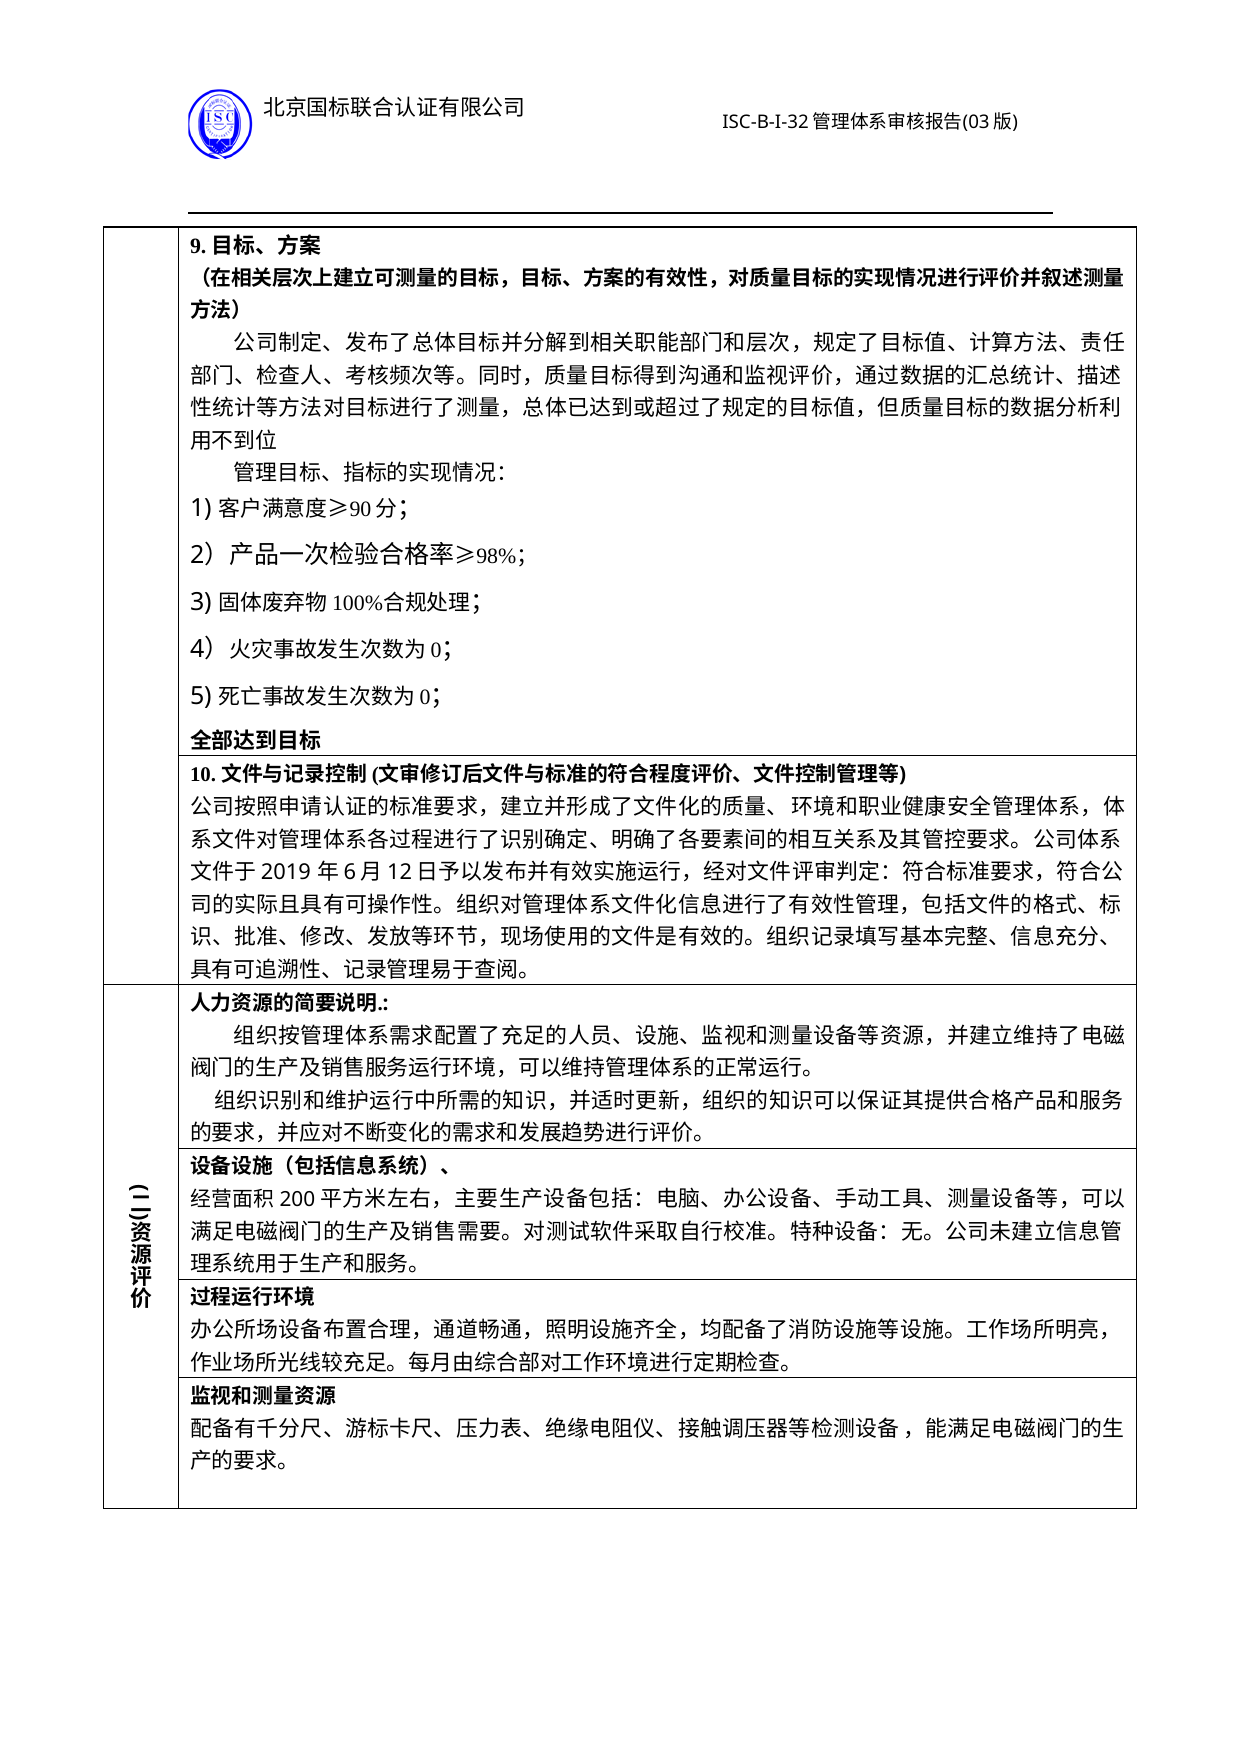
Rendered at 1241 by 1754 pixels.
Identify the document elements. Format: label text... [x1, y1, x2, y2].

table_cell 9. 目标、方案 （在相关层次上建立可测量的目标，目标、方案的有效性，对质量目标的实现情况进行评价并叙述测量方法） 公司制定、发布了总体目标并分解到相关职能部门和层次，规定了目标值、计算方法、责任部门、检查人、考核频次等。同时，质量目标得到沟通和监视评价，通过数据的汇总统计、描述性统计等方法对目标进行了测量，总体已达到或超过了规定的目标值，但质量目标的数据分析利用不到位 管理目标、指标的实现情况： 1) 客户满意度≥90分； 2）产品一次检验合格率≥98%； 3) 固体废弃物100%合规处理； 4）火灾事故发生次数为0； 5) 死亡事故发生次数为0； 全部达到目标 [179, 228, 1136, 755]
table_cell 人力资源的简要说明.: 组织按管理体系需求配置了充足的人员、设施、监视和测量设备等资源，并建立维持了电磁阀门的生产及销售服务运行环境，可以维持管理体系的正常运行。 组织识别和维护运行中所需的知识，并适时更新，组织的知识可以保证其提供合格产品和服务的要求，并应对不断变化的需求和发展趋势进行评价。 [179, 985, 1136, 1147]
table_cell (二)资源评价 [104, 985, 178, 1508]
table_cell 监视和测量资源 配备有千分尺、游标卡尺、压力表、绝缘电阻仪、接触调压器等检测设备，能满足电磁阀门的生产的要求。 [179, 1378, 1136, 1508]
table_cell 设备设施（包括信息系统）、 经营面积200平方米左右，主要生产设备包括：电脑、办公设备、手动工具、测量设备等，可以满足电磁阀门的生产及销售需要。对测试软件采取自行校准。特种设备：无。公司未建立信息管理系统用于生产和服务。 [179, 1149, 1136, 1278]
table_cell 过程运行环境 办公所场设备布置合理，通道畅通，照明设施齐全，均配备了消防设施等设施。工作场所明亮，作业场所光线较充足。每月由综合部对工作环境进行定期检查。 [179, 1280, 1136, 1377]
picture [187, 89, 253, 158]
table_cell 10. 文件与记录控制 (文审修订后文件与标准的符合程度评价、文件控制管理等) 公司按照申请认证的标准要求，建立并形成了文件化的质量、环境和职业健康安全管理体系，体系文件对管理体系各过程进行了识别确定、明确了各要素间的相互关系及其管控要求。公司体系文件于2019 年6月12日予以发布并有效实施运行，经对文件评审判定：符合标准要求，符合公司的实际且具有可操作性。组织对管理体系文件化信息进行了有效性管理，包括文件的格式、标识、批准、修改、发放等环节，现场使用的文件是有效的。组织记录填写基本完整、信息充分、具有可追溯性、记录管理易于查阅。 [179, 756, 1136, 984]
